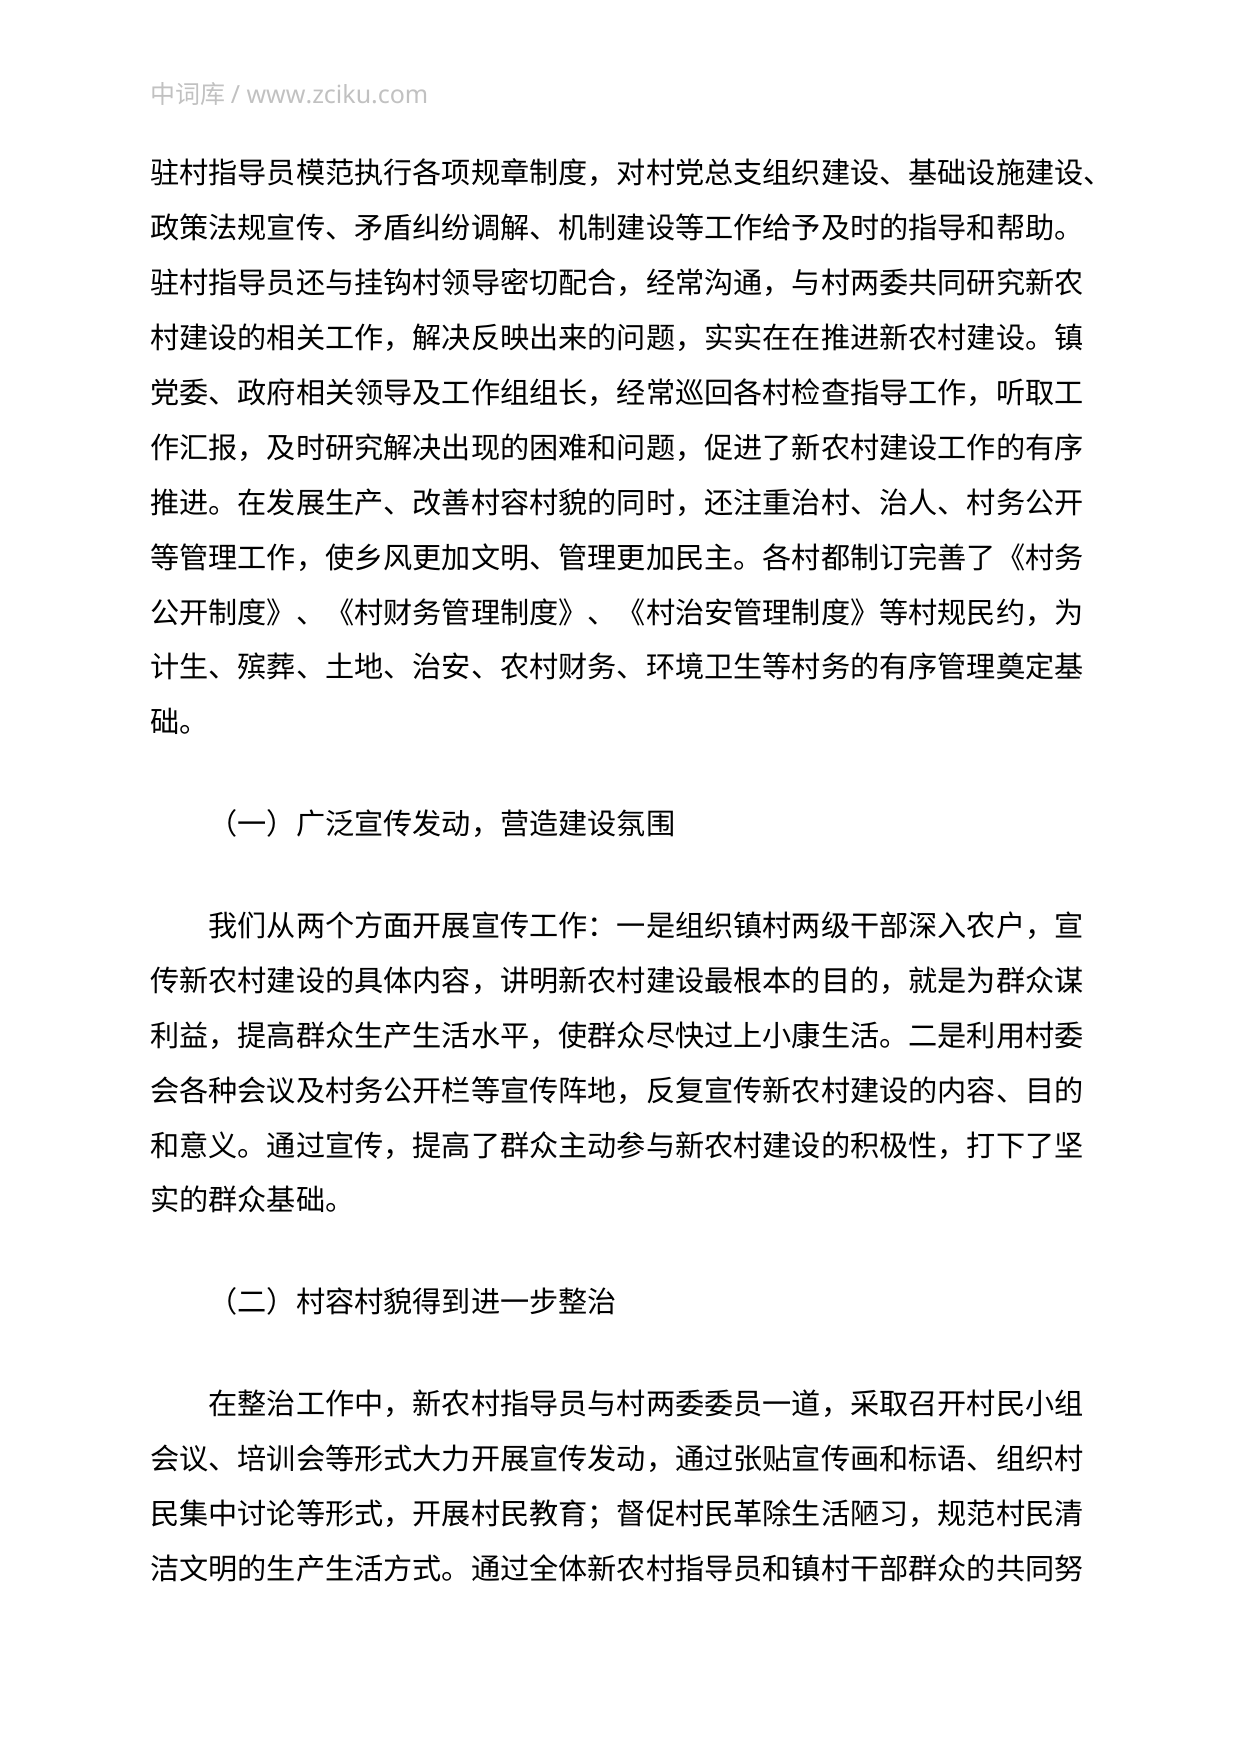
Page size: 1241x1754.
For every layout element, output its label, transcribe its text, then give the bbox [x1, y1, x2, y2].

text 我们从两个方面开展宣传工作：一是组织镇村两级干部深入农户，宣传新农村建设的具体内容，讲明新农村建设最根本的目的，就是为群众谋利益，提高群众生产生活水平，使群众尽快过上小康生活。二是利用村委会各种会议及村务公开栏等宣传阵地，反复宣传新农村建设的内容、目的和意义。通过宣传，提高了群众主动参与新农村建设的积极性，打下了坚实的群众基础。 [150, 902, 1090, 1219]
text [150, 150, 1090, 741]
text （一）广泛宣传发动，营造建设氛围 [150, 801, 1090, 843]
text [150, 1381, 1090, 1587]
text （二）村容村貌得到进一步整治 [150, 1279, 1090, 1321]
